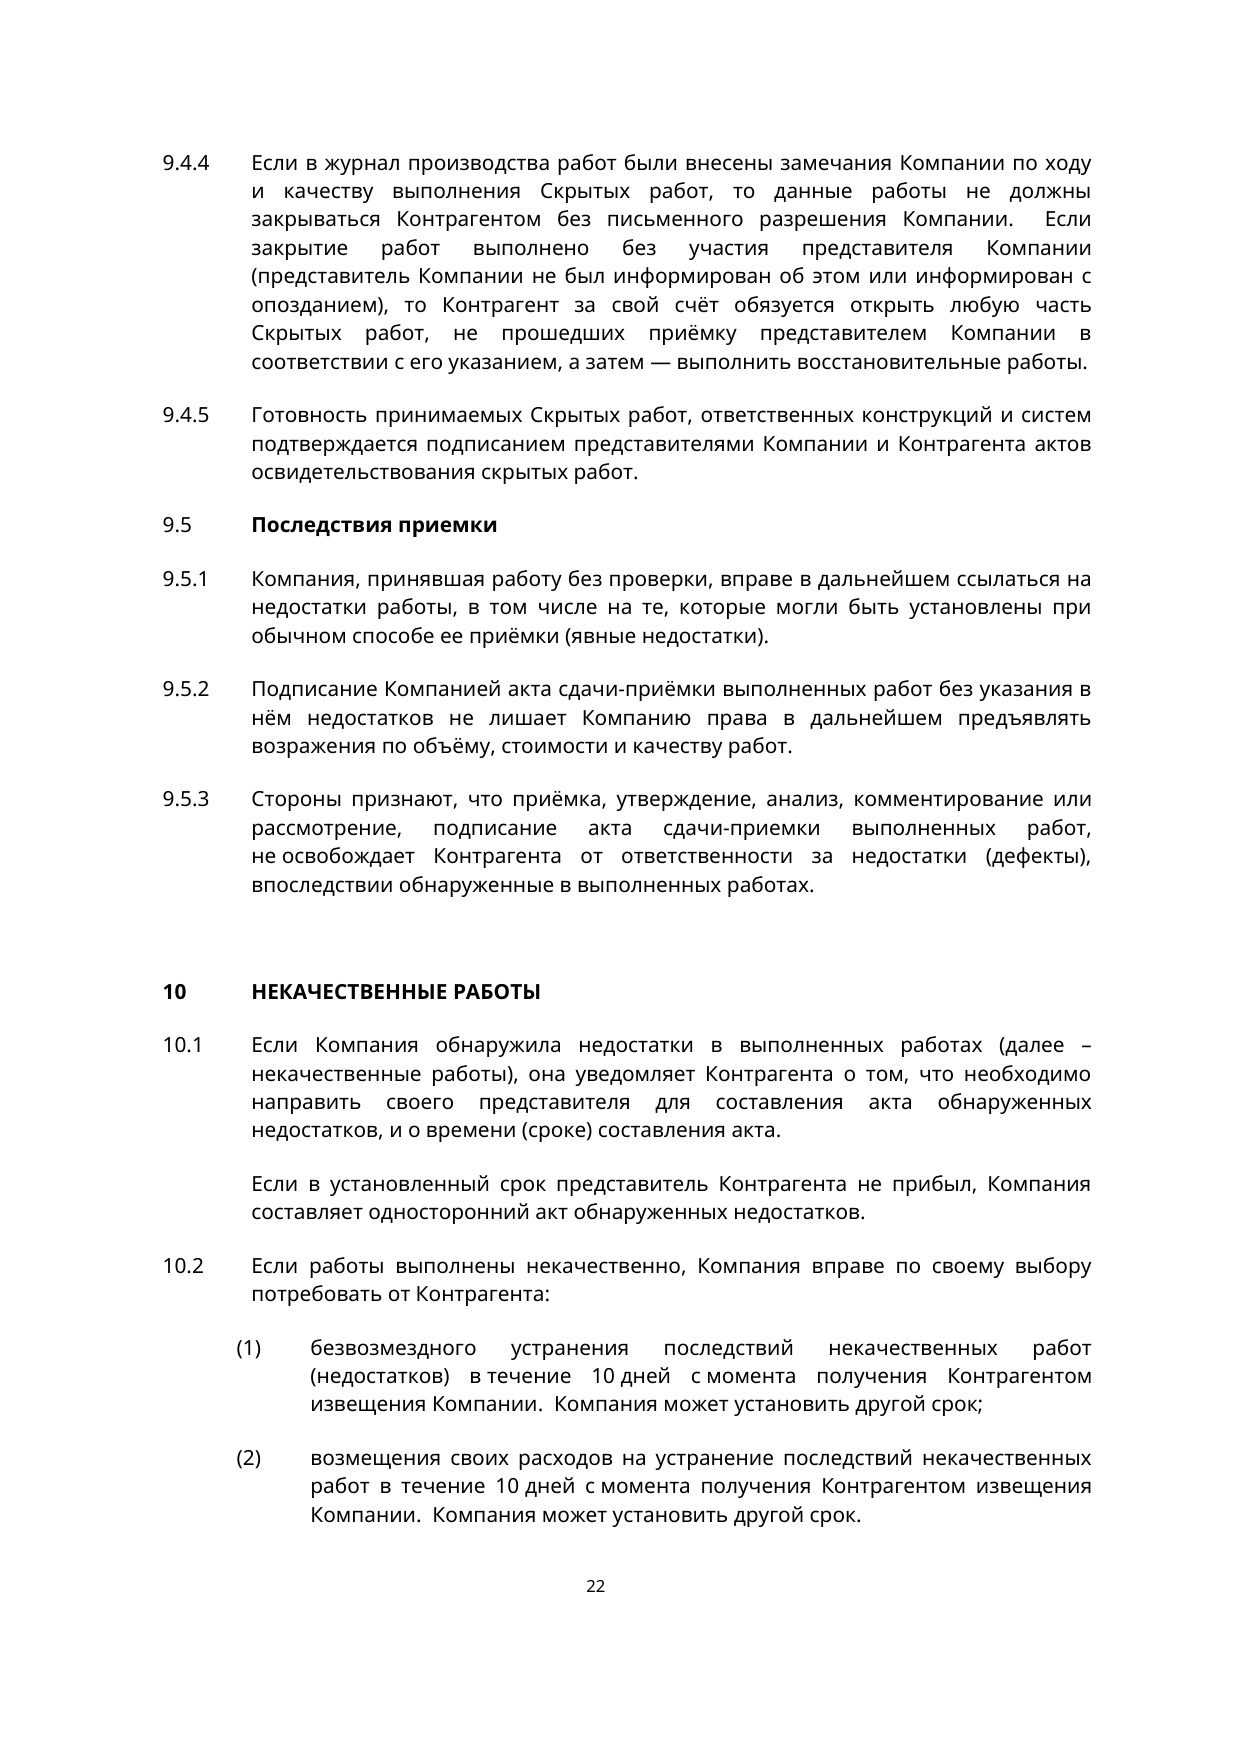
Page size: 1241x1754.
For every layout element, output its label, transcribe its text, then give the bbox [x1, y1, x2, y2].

text Если в установленный срок представитель Контрагента не прибыл, Компания составляет односторонний акт обнаруженных недостатков. [251, 1169, 1092, 1226]
text Если Компания обнаружила недостатки в выполненных работах (далее – некачественные работы), она уведомляет Контрагента о том, что необходимо направить своего представителя для составления акта обнаруженных недостатков, и о времени (сроке) составления акта. [162, 1030, 1092, 1144]
subtitle Некачественные работы [162, 977, 1092, 1005]
text Если работы выполнены некачественно, Компания вправе по своему выбору потребовать от Контрагента: [162, 1251, 1092, 1308]
subtitle Подписание Компанией акта сдачи-приёмки выполненных работ без указания в нём недостатков не лишает Компанию права в дальнейшем предъявлять возражения по объёму, стоимости и качеству работ. [162, 674, 1092, 759]
subtitle Последствия приемки [162, 511, 1092, 539]
subtitle Компания, принявшая работу без проверки, вправе в дальнейшем ссылаться на недостатки работы, в том числе на те, которые могли быть установлены при обычном способе ее приёмки (явные недостатки). [162, 564, 1092, 649]
subtitle Готовность принимаемых Скрытых работ, ответственных конструкций и систем подтверждается подписанием представителями Компании и Контрагента актов освидетельствования скрытых работ. [162, 400, 1092, 486]
subtitle возмещения своих расходов на устранение последствий некачественных работ в течение 10 дней с момента получения Контрагентом извещения Компании. Компания может установить другой срок. [236, 1443, 1092, 1528]
subtitle Стороны признают, что приёмка, утверждение, анализ, комментирование или рассмотрение, подписание акта сдачи-приемки выполненных работ, не освобождает Контрагента от ответственности за недостатки (дефекты), впоследствии обнаруженные в выполненных работах. [162, 784, 1092, 898]
subtitle Если в журнал производства работ были внесены замечания Компании по ходу и качеству выполнения Скрытых работ, то данные работы не должны закрываться Контрагентом без письменного разрешения Компании. Если закрытие работ выполнено без участия представителя Компании (представитель Компании не был информирован об этом или информирован с опозданием), то Контрагент за свой счёт обязуется открыть любую часть Скрытых работ, не прошедших приёмку представителем Компании в соответствии с его указанием, а затем — выполнить восстановительные работы. [162, 148, 1092, 375]
subtitle безвозмездного устранения последствий некачественных работ (недостатков) в течение 10 дней с момента получения Контрагентом извещения Компании. Компания может установить другой срок; [236, 1333, 1092, 1418]
